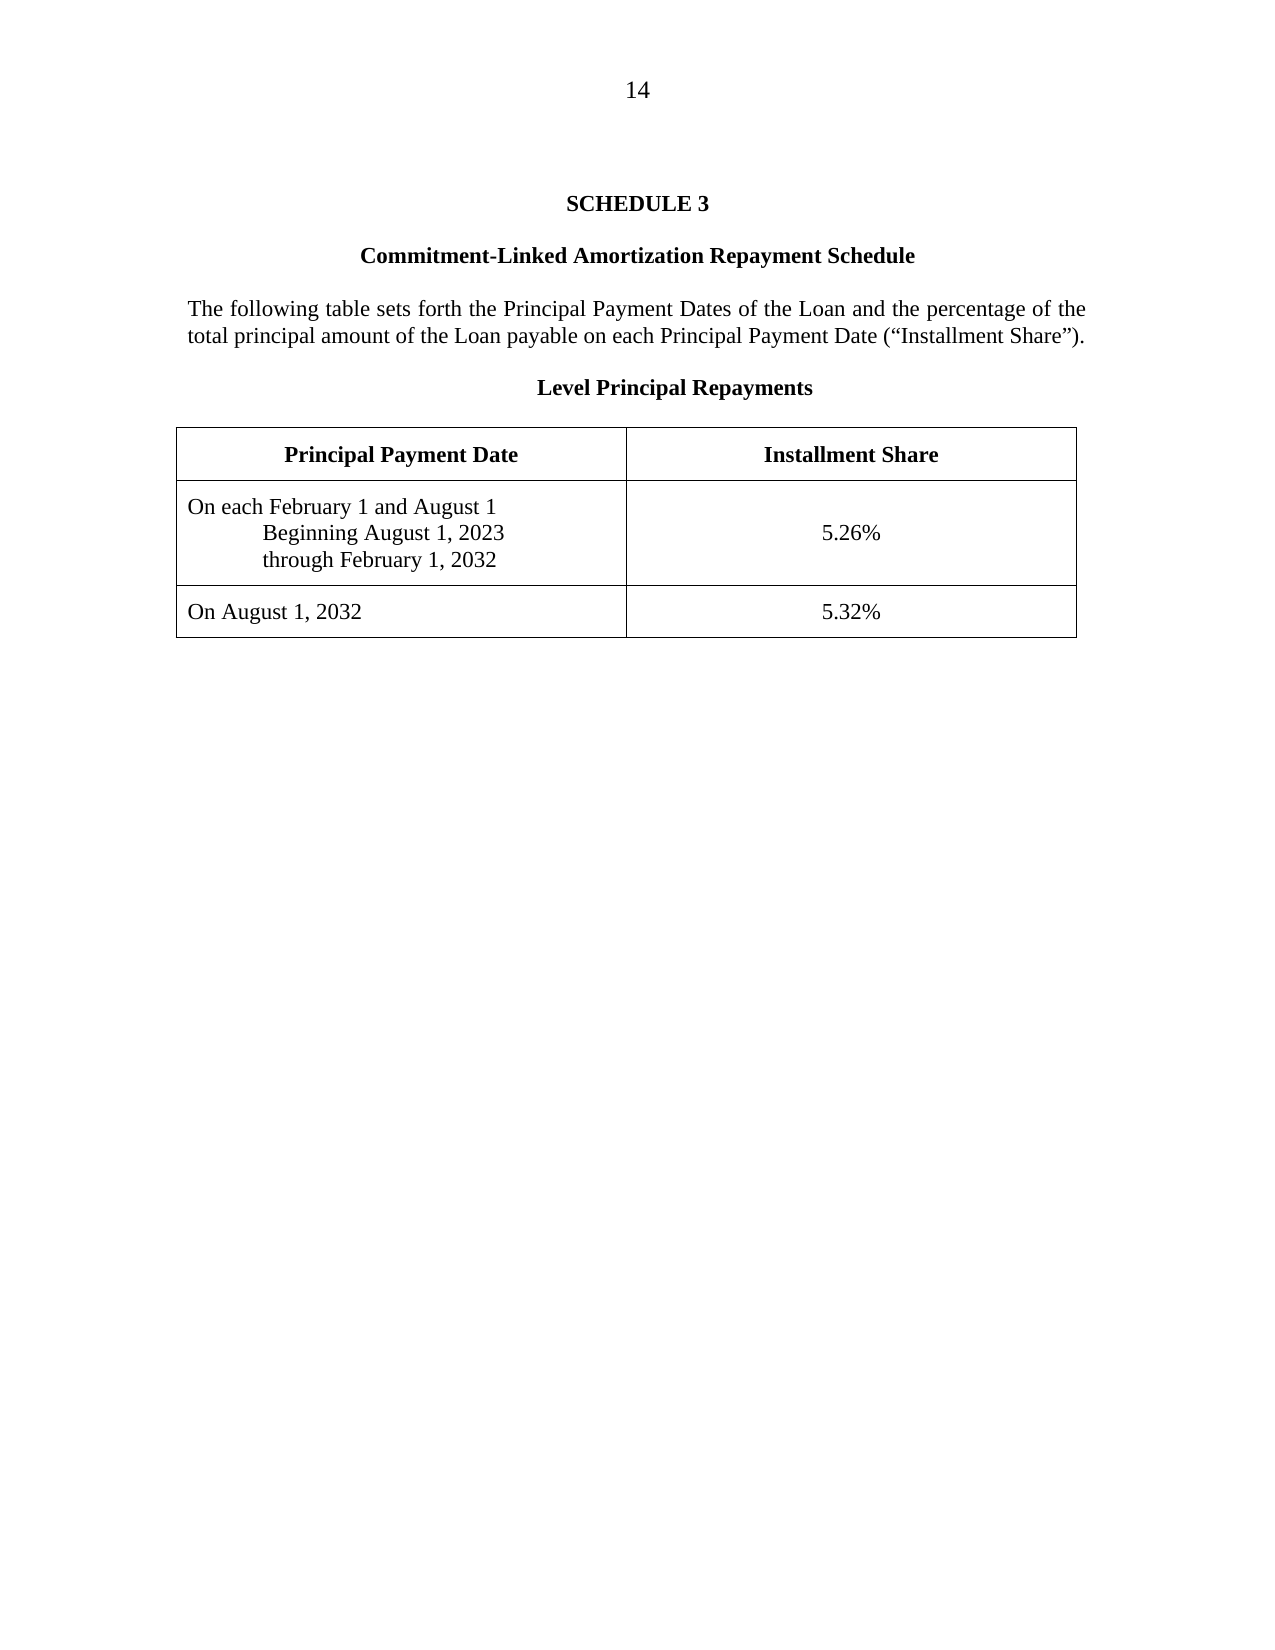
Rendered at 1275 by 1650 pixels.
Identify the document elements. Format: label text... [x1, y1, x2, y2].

table_cell 5.32% [627, 586, 1076, 637]
table_cell On each February 1 and August 1 Beginning August 1, 2023 through February 1, 2032 [177, 481, 626, 584]
text The following table sets forth the Principal Payment Dates of the Loan and the percentage of the total principal amount of the Loan payable on each Principal Payment Date (“Installment Share”). [187, 295, 1087, 348]
table_cell 5.26% [627, 481, 1076, 584]
table_cell On August 1, 2032 [177, 586, 626, 637]
text Commitment-Linked Amortization Repayment Schedule [187, 243, 1087, 269]
table_header Installment Share [627, 428, 1076, 479]
text Level Principal Repayments [262, 374, 1087, 401]
table_header Principal Payment Date [177, 428, 626, 479]
text SCHEDULE 3 [187, 190, 1087, 216]
